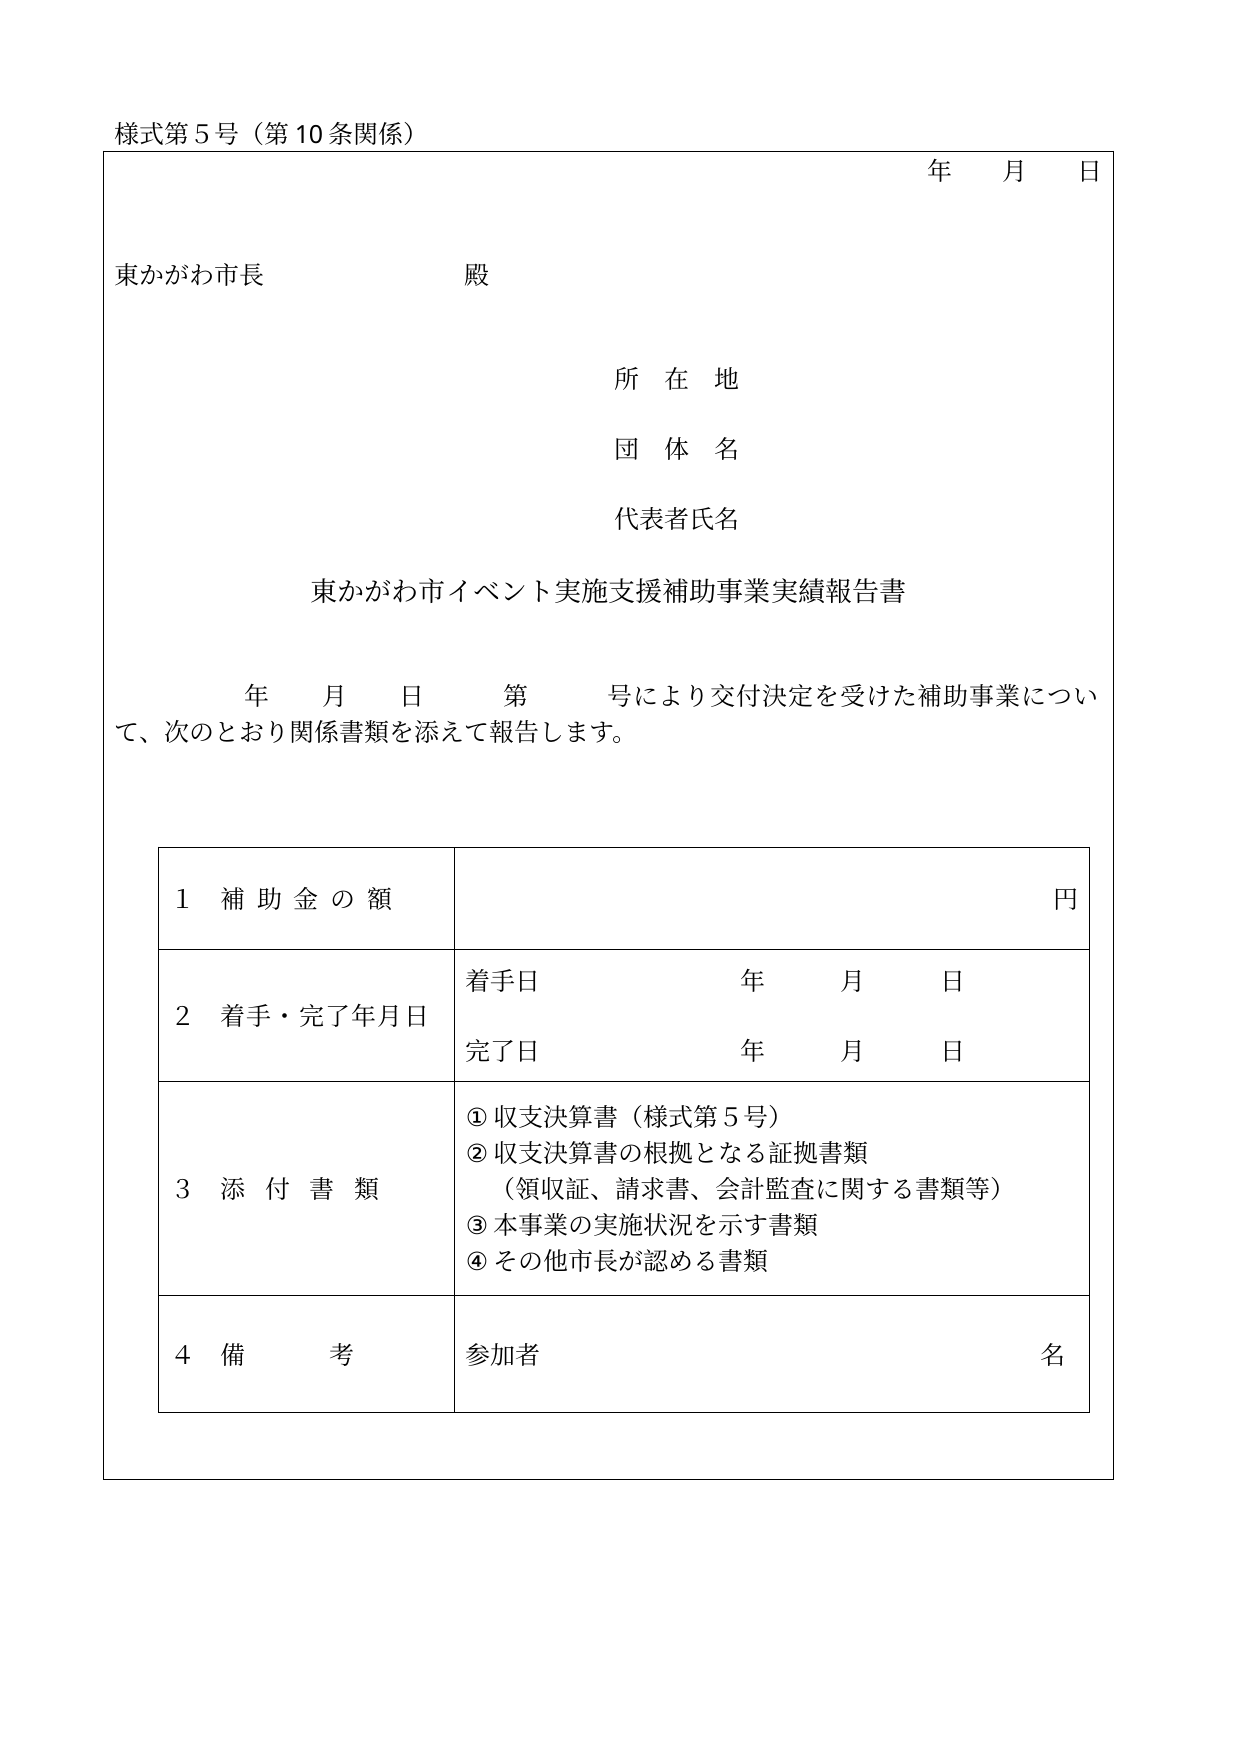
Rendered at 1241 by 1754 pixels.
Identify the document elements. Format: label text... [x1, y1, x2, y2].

text 様式第５号（第10条関係） [114, 114, 1126, 151]
table_header 年 月 日 東かがわ市長 殿 所 在 地 団 体 名 代表者氏名 東かがわ市イベント実施支援補助事業実績報告書 年 月 日 第 号により交付決定を受けた補助事業について、次のとおり関係書類を添えて報告します。 [104, 152, 1113, 1479]
